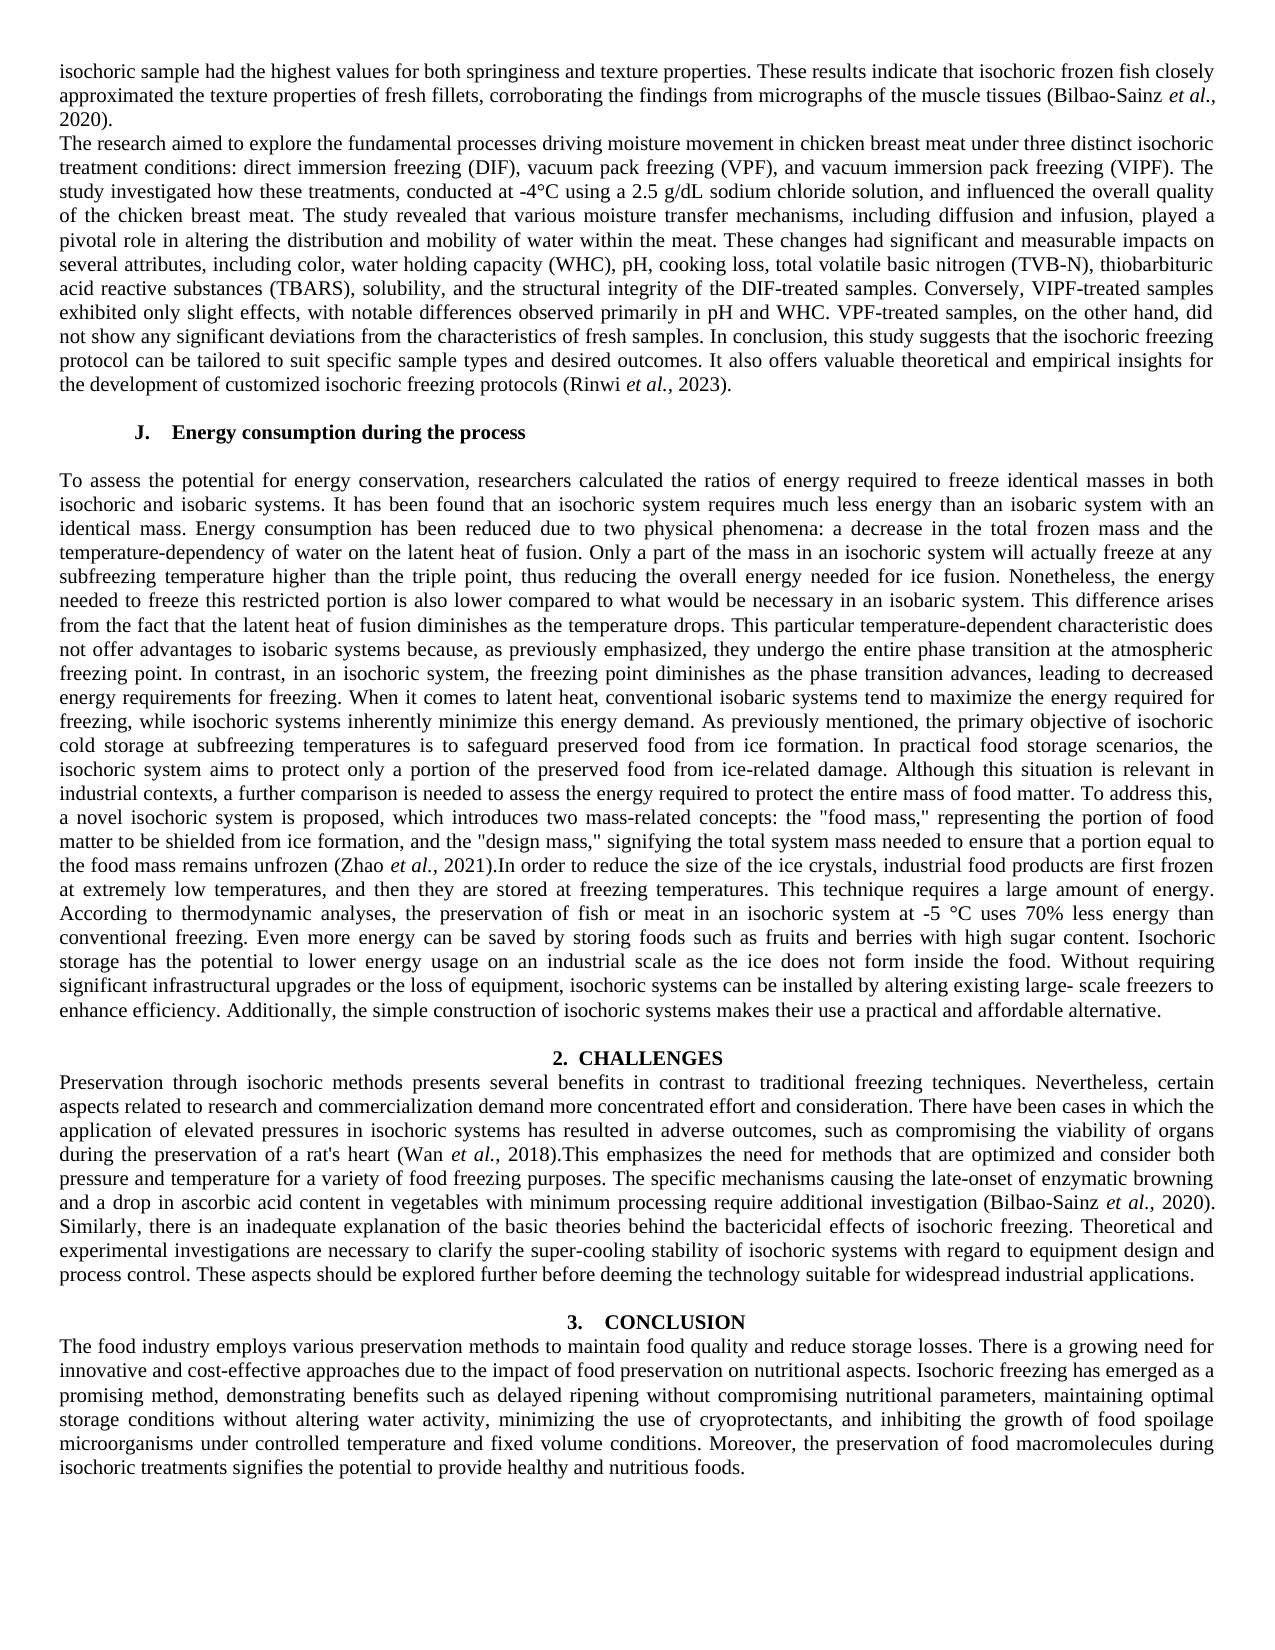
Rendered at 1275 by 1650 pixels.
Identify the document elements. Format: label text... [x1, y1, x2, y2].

list Energy consumption during the process [134, 420, 1216, 444]
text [59, 59, 1216, 131]
text The food industry employs various preservation methods to maintain food quality and reduce storage losses. There is a growing need for innovative and cost-effective approaches due to the impact of food preservation on nutritional aspects. Isochoric freezing has emerged as a promising method, demonstrating benefits such as delayed ripening without compromising nutritional parameters, maintaining optimal storage conditions without altering water activity, minimizing the use of cryoprotectants, and inhibiting the growth of food spoilage microorganisms under controlled temperature and fixed volume conditions. Moreover, the preservation of food macromolecules during isochoric treatments signifies the potential to provide healthy and nutritious foods. [59, 1334, 1216, 1479]
text The research aimed to explore the fundamental processes driving moisture movement in chicken breast meat under three distinct isochoric treatment conditions: direct immersion freezing (DIF), vacuum pack freezing (VPF), and vacuum immersion pack freezing (VIPF). The study investigated how these treatments, conducted at -4°C using a 2.5 g/dL sodium chloride solution, and influenced the overall quality of the chicken breast meat. The study revealed that various moisture transfer mechanisms, including diffusion and infusion, played a pivotal role in altering the distribution and mobility of water within the meat. These changes had significant and measurable impacts on several attributes, including color, water holding capacity (WHC), pH, cooking loss, total volatile basic nitrogen (TVB-N), thiobarbituric acid reactive substances (TBARS), solubility, and the structural integrity of the DIF-treated samples. Conversely, VIPF-treated samples exhibited only slight effects, with notable differences observed primarily in pH and WHC. VPF-treated samples, on the other hand, did not show any significant deviations from the characteristics of fresh samples. In conclusion, this study suggests that the isochoric freezing protocol can be tailored to suit specific sample types and desired outcomes. It also offers valuable theoretical and empirical insights for the development of customized isochoric freezing protocols (Rinwi et al., 2023). [59, 131, 1216, 396]
text 2. CHALLENGES [59, 1046, 1216, 1070]
text To assess the potential for energy conservation, researchers calculated the ratios of energy required to freeze identical masses in both isochoric and isobaric systems. It has been found that an isochoric system requires much less energy than an isobaric system with an identical mass. Energy consumption has been reduced due to two physical phenomena: a decrease in the total frozen mass and the temperature-dependency of water on the latent heat of fusion. Only a part of the mass in an isochoric system will actually freeze at any subfreezing temperature higher than the triple point, thus reducing the overall energy needed for ice fusion. Nonetheless, the energy needed to freeze this restricted portion is also lower compared to what would be necessary in an isobaric system. This difference arises from the fact that the latent heat of fusion diminishes as the temperature drops. This particular temperature-dependent characteristic does not offer advantages to isobaric systems because, as previously emphasized, they undergo the entire phase transition at the atmospheric freezing point. In contrast, in an isochoric system, the freezing point diminishes as the phase transition advances, leading to decreased energy requirements for freezing. When it comes to latent heat, conventional isobaric systems tend to maximize the energy required for freezing, while isochoric systems inherently minimize this energy demand. As previously mentioned, the primary objective of isochoric cold storage at subfreezing temperatures is to safeguard preserved food from ice formation. In practical food storage scenarios, the isochoric system aims to protect only a portion of the preserved food from ice-related damage. Although this situation is relevant in industrial contexts, a further comparison is needed to assess the energy required to protect the entire mass of food matter. To address this, a novel isochoric system is proposed, which introduces two mass-related concepts: the "food mass," representing the portion of food matter to be shielded from ice formation, and the "design mass," signifying the total system mass needed to ensure that a portion equal to the food mass remains unfrozen (Zhao et al., 2021).In order to reduce the size of the ice crystals, industrial food products are first frozen at extremely low temperatures, and then they are stored at freezing temperatures. This technique requires a large amount of energy. According to thermodynamic analyses, the preservation of fish or meat in an isochoric system at -5 °C uses 70% less energy than conventional freezing. Even more energy can be saved by storing foods such as fruits and berries with high sugar content. Isochoric storage has the potential to lower energy usage on an industrial scale as the ice does not form inside the food. Without requiring significant infrastructural upgrades or the loss of equipment, isochoric systems can be installed by altering existing large- scale freezers to enhance efficiency. Additionally, the simple construction of isochoric systems makes their use a practical and affordable alternative. [59, 468, 1216, 1022]
list CONCLUSION [97, 1310, 1216, 1334]
text Preservation through isochoric methods presents several benefits in contrast to traditional freezing techniques. Nevertheless, certain aspects related to research and commercialization demand more concentrated effort and consideration. There have been cases in which the application of elevated pressures in isochoric systems has resulted in adverse outcomes, such as compromising the viability of organs during the preservation of a rat's heart (Wan et al., 2018).This emphasizes the need for methods that are optimized and consider both pressure and temperature for a variety of food freezing purposes. The specific mechanisms causing the late-onset of enzymatic browning and a drop in ascorbic acid content in vegetables with minimum processing require additional investigation (Bilbao-Sainz et al., 2020). Similarly, there is an inadequate explanation of the basic theories behind the bactericidal effects of isochoric freezing. Theoretical and experimental investigations are necessary to clarify the super-cooling stability of isochoric systems with regard to equipment design and process control. These aspects should be explored further before deeming the technology suitable for widespread industrial applications. [59, 1070, 1216, 1286]
